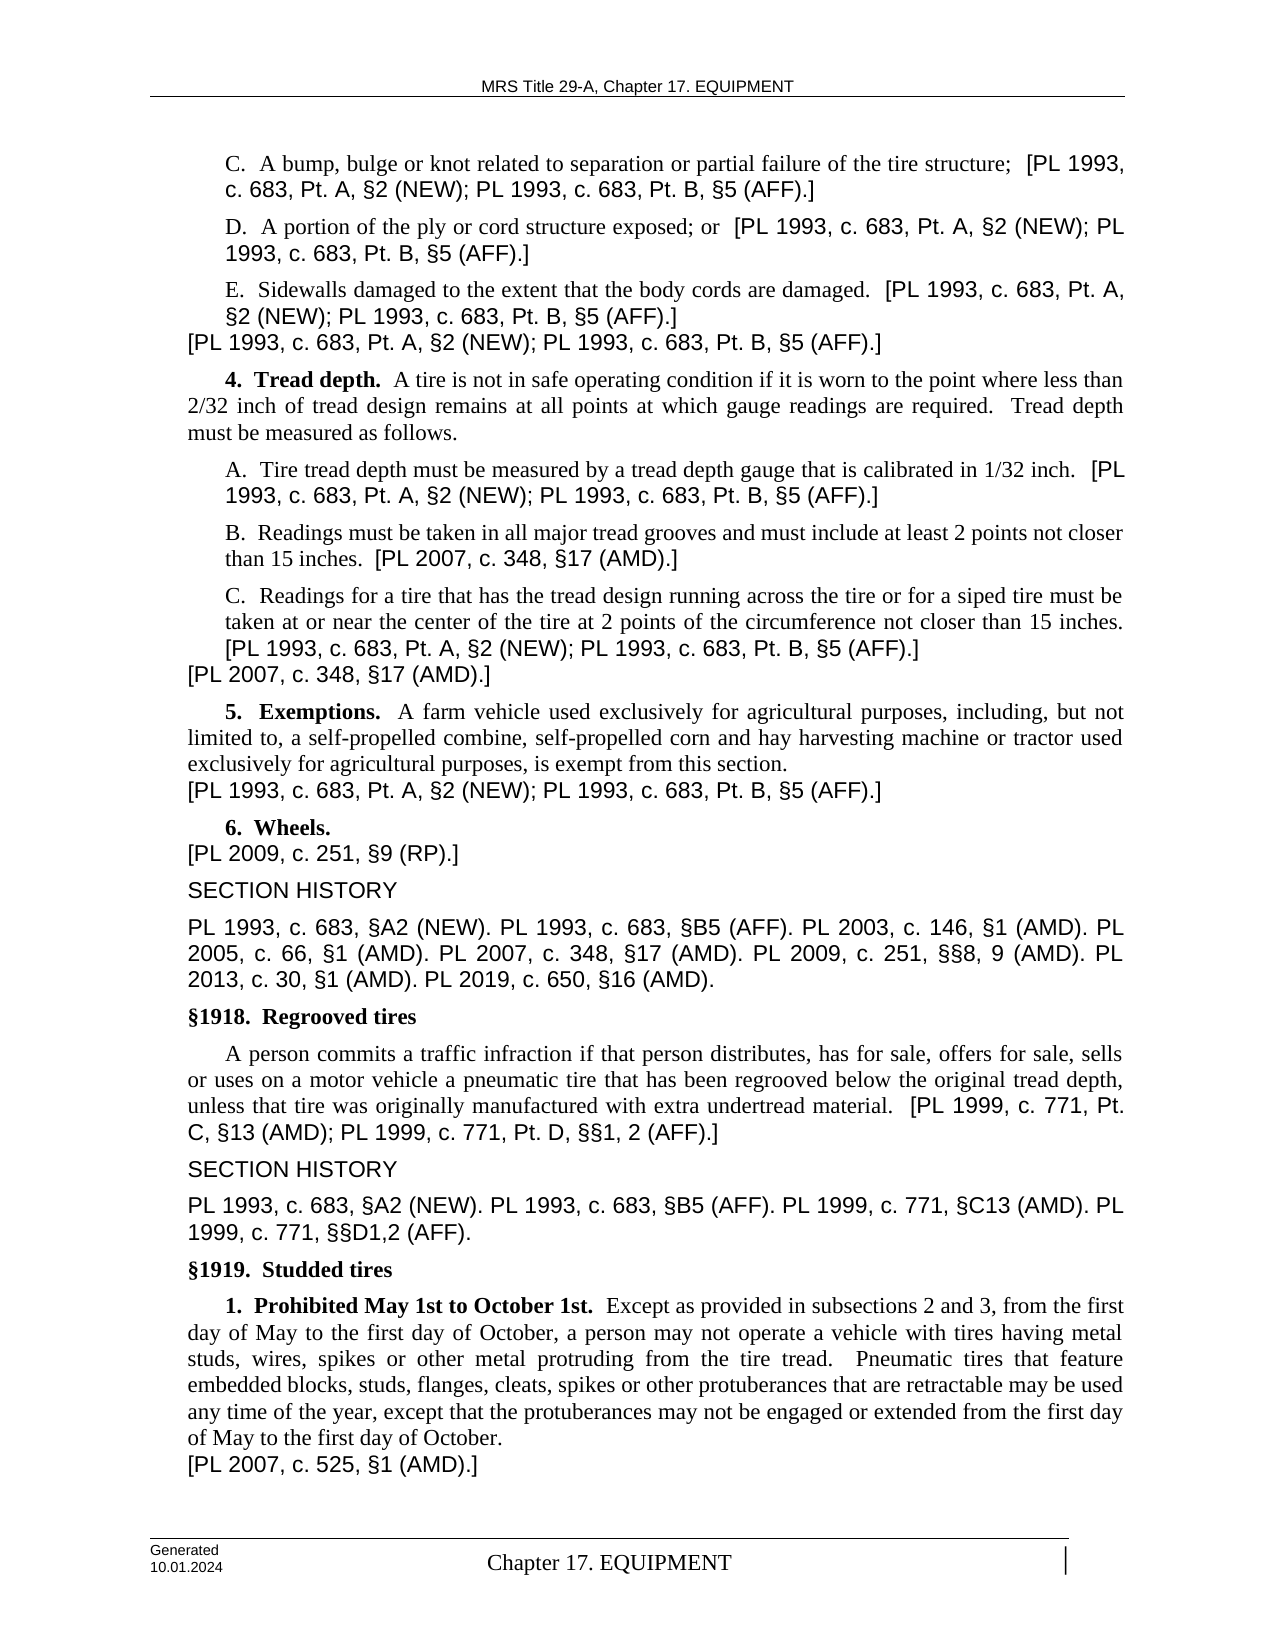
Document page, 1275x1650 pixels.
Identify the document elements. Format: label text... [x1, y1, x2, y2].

text A. Tire tread depth must be measured by a tread depth gauge that is calibrated in 1/32 inch. [PL 1993, c. 683, Pt. A, §2 (NEW); PL 1993, c. 683, Pt. B, §5 (AFF).] [225, 456, 1125, 508]
text [PL 2007, c. 525, §1 (AMD).] [187, 1451, 1125, 1477]
text PL 1993, c. 683, §A2 (NEW). PL 1993, c. 683, §B5 (AFF). PL 1999, c. 771, §C13 (AMD). PL 1999, c. 771, §§D1,2 (AFF). [187, 1192, 1125, 1245]
text [PL 1993, c. 683, Pt. A, §2 (NEW); PL 1993, c. 683, Pt. B, §5 (AFF).] [187, 329, 1125, 356]
text [PL 2009, c. 251, §9 (RP).] [187, 840, 1125, 866]
text C. A bump, bulge or knot related to separation or partial failure of the tire structure; [PL 1993, c. 683, Pt. A, §2 (NEW); PL 1993, c. 683, Pt. B, §5 (AFF).] [225, 150, 1125, 203]
text 1. Prohibited May 1st to October 1st. Except as provided in subsections 2 and 3, from the first day of May to the first day of October, a person may not operate a vehicle with tires having metal studs, wires, spikes or other metal protruding from the tire tread. Pneumatic tires that feature embedded blocks, studs, flanges, cleats, spikes or other protuberances that are retractable may be used any time of the year, except that the protuberances may not be engaged or extended from the first day of May to the first day of October. [187, 1292, 1125, 1451]
text D. A portion of the ply or cord structure exposed; or [PL 1993, c. 683, Pt. A, §2 (NEW); PL 1993, c. 683, Pt. B, §5 (AFF).] [225, 213, 1125, 266]
text [PL 2007, c. 348, §17 (AMD).] [187, 661, 1125, 687]
text [PL 1993, c. 683, Pt. A, §2 (NEW); PL 1993, c. 683, Pt. B, §5 (AFF).] [187, 777, 1125, 803]
text E. Sidewalls damaged to the extent that the body cords are damaged. [PL 1993, c. 683, Pt. A, §2 (NEW); PL 1993, c. 683, Pt. B, §5 (AFF).] [225, 276, 1125, 329]
text A person commits a traffic infraction if that person distributes, has for sale, offers for sale, sells or uses on a motor vehicle a pneumatic tire that has been regrooved below the original tread depth, unless that tire was originally manufactured with extra undertread material. [PL 1999, c. 771, Pt. C, §13 (AMD); PL 1999, c. 771, Pt. D, §§1, 2 (AFF).] [187, 1040, 1125, 1145]
text 5. Exemptions. A farm vehicle used exclusively for agricultural purposes, including, but not limited to, a self-propelled combine, self-propelled corn and hay harvesting machine or tractor used exclusively for agricultural purposes, is exempt from this section. [187, 698, 1125, 777]
text §1918. Regrooved tires [187, 1003, 1125, 1029]
text C. Readings for a tire that has the tread design running across the tire or for a siped tire must be taken at or near the center of the tire at 2 points of the circumference not closer than 15 inches. [PL 1993, c. 683, Pt. A, §2 (NEW); PL 1993, c. 683, Pt. B, §5 (AFF).] [225, 582, 1125, 661]
text B. Readings must be taken in all major tread grooves and must include at least 2 points not closer than 15 inches. [PL 2007, c. 348, §17 (AMD).] [225, 519, 1125, 572]
text 6. Wheels. [187, 814, 1125, 840]
text SECTION HISTORY [187, 1156, 1125, 1182]
text §1919. Studded tires [187, 1256, 1125, 1282]
text SECTION HISTORY [187, 877, 1125, 903]
text PL 1993, c. 683, §A2 (NEW). PL 1993, c. 683, §B5 (AFF). PL 2003, c. 146, §1 (AMD). PL 2005, c. 66, §1 (AMD). PL 2007, c. 348, §17 (AMD). PL 2009, c. 251, §§8, 9 (AMD). PL 2013, c. 30, §1 (AMD). PL 2019, c. 650, §16 (AMD). [187, 913, 1125, 993]
text 4. Tread depth. A tire is not in safe operating condition if it is worn to the point where less than 2/32 inch of tread design remains at all points at which gauge readings are required. Tread depth must be measured as follows. [187, 366, 1125, 445]
